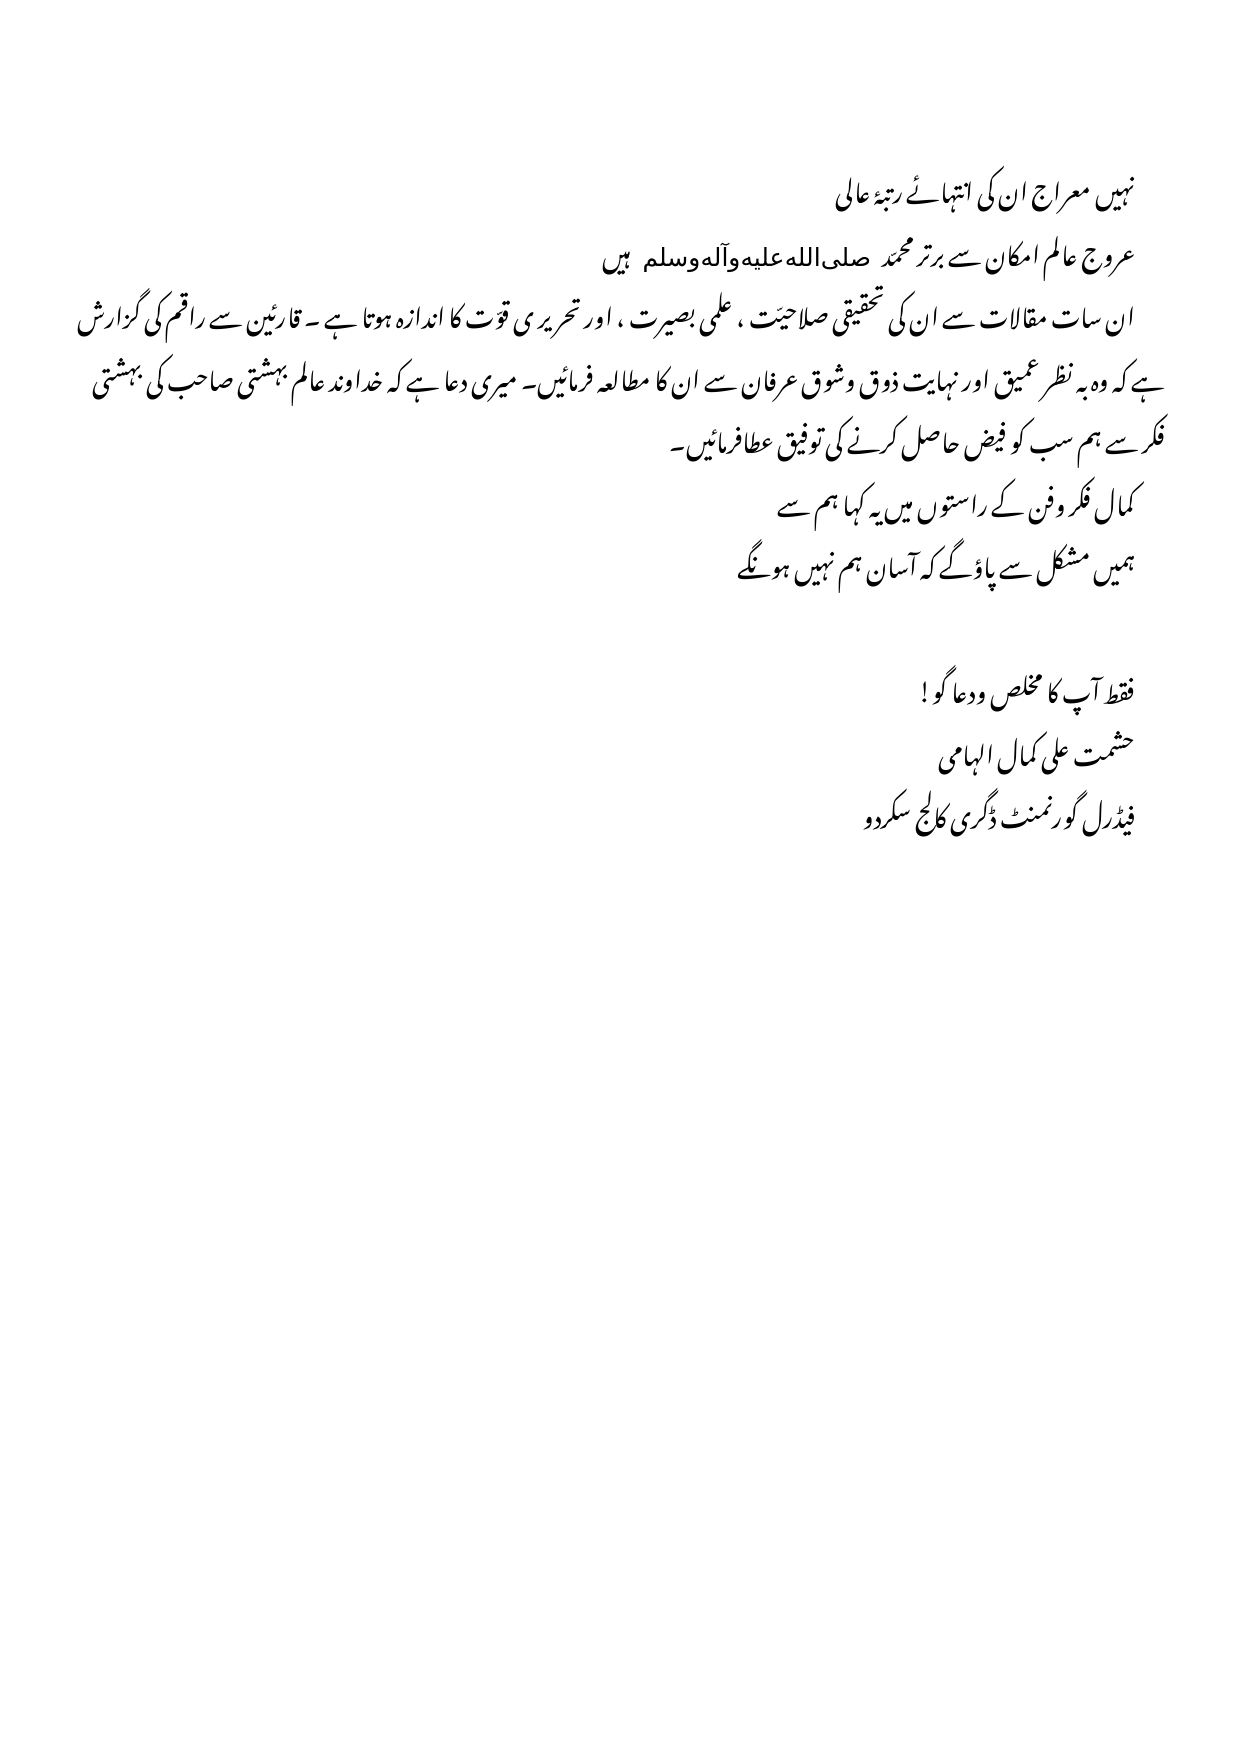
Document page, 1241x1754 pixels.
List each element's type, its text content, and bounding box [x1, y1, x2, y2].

text حشمت علی کمال الہامی [75, 719, 1165, 781]
text فقط آپ کا مخلص ودعا گو! [75, 656, 1165, 719]
text نہیں معراج ان کی انتہائے رتبۂ عالی [75, 156, 1165, 219]
text ان سات مقالات سے ان کی تحقیقی صلاحیّت ، علمی بصیرت ، اور تحریر ی قوّت کا اندازہ ہوتا ہے ۔ قارئین سے راقم کی گزارش ہے کہ وہ بہ نظر عمیق اور نہایت ذوق وشوق عرفان سے ان کا مطالعہ فرمائیں۔ میری دعا ہے کہ خداوند عالم بہشتی صاحب کی بہشتی فکر سے ہم سب کو فیض حاصل کرنے کی توفیق عطافرمائیں۔ [75, 281, 1165, 469]
text ہمیں مشکل سے پاؤگے کہ آسان ہم نہیں ہونگے [75, 531, 1165, 594]
text کمال فکر وفن کے راستوں میں یہ کہا ہم سے [75, 469, 1165, 531]
text عروج عالم امکان سے برتر محمّد صلى‌الله‌عليه‌وآله‌وسلم ہیں [75, 219, 1165, 281]
text فیڈرل گورنمنٹ ڈگری کالج سکردو [75, 781, 1165, 844]
